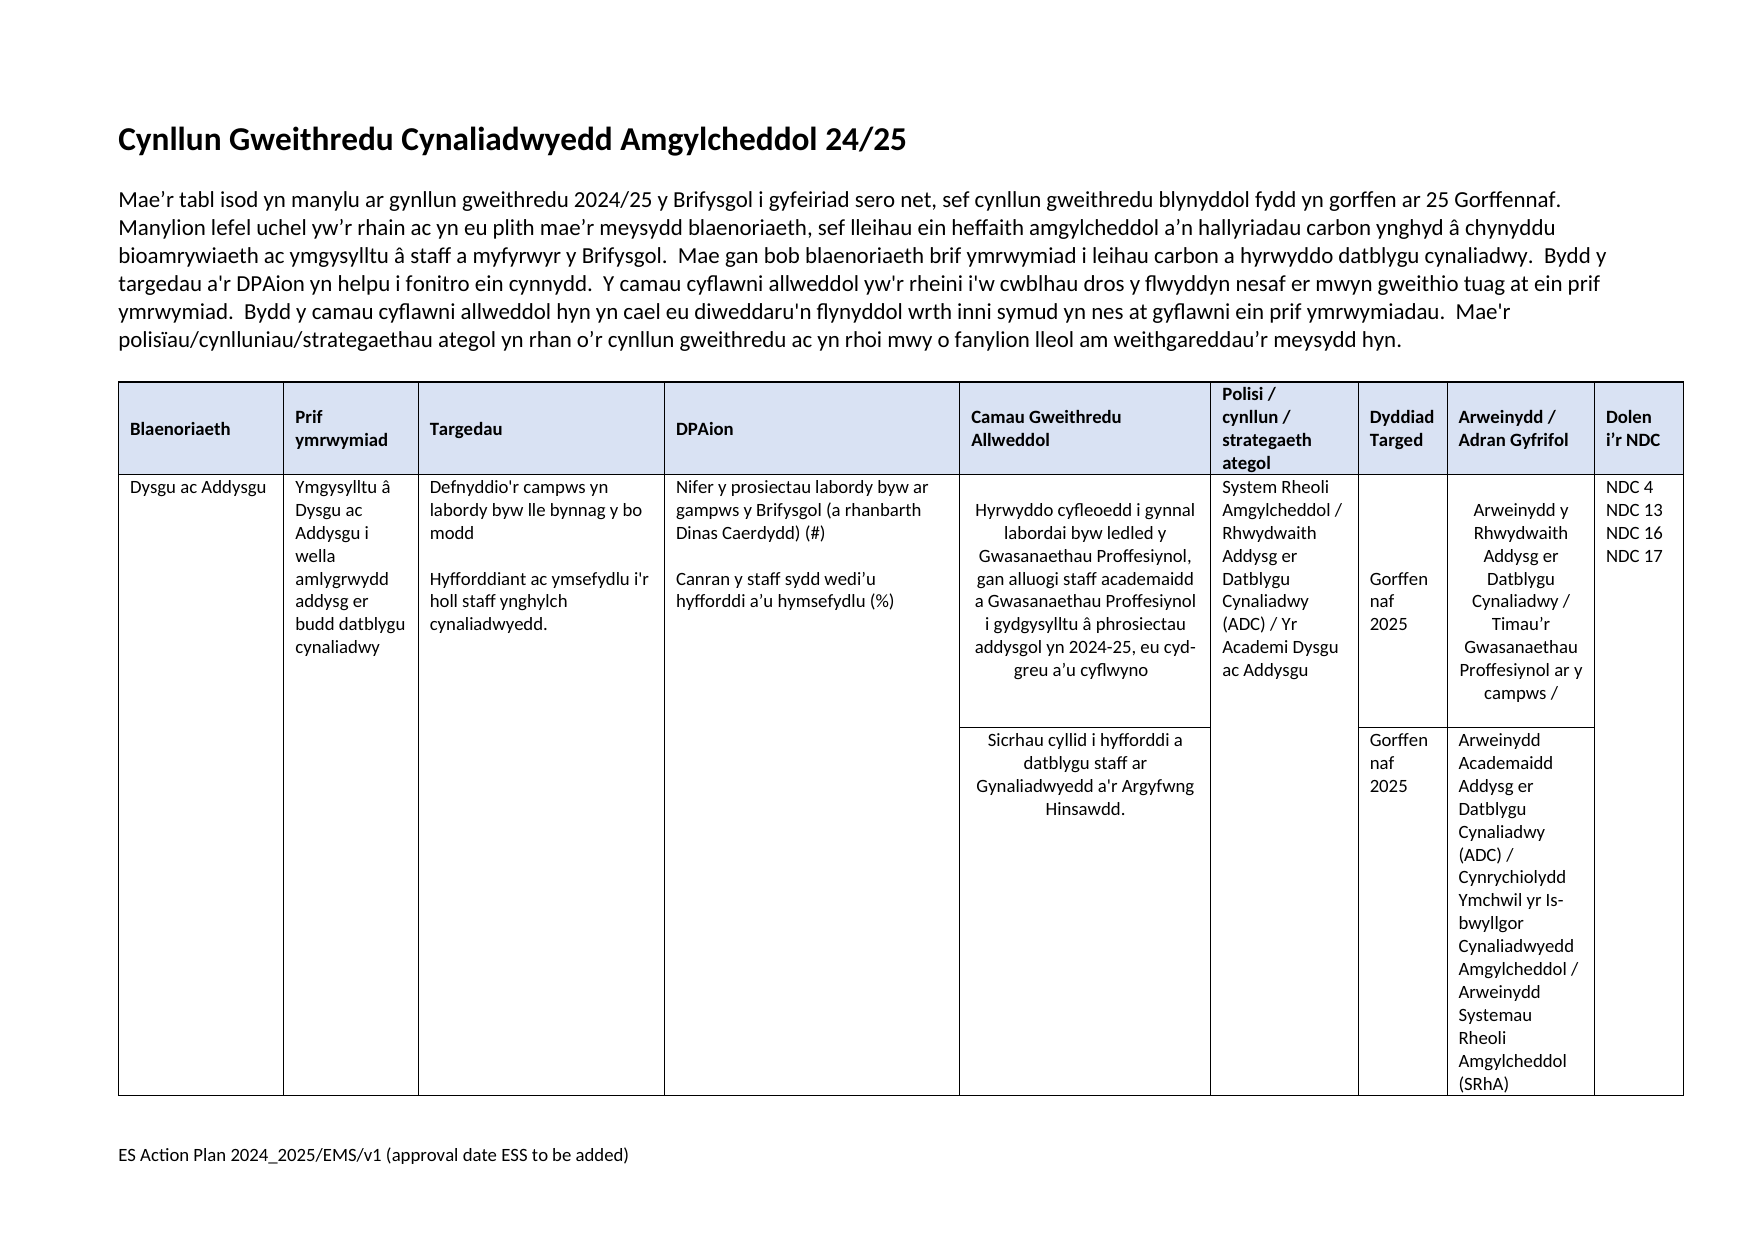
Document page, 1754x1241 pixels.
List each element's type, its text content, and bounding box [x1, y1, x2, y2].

table_cell System Rheoli Amgylcheddol / Rhwydwaith Addysg er Datblygu Cynaliadwy (ADC) / Yr Academi Dysgu ac Addysgu [1211, 475, 1358, 1095]
table_cell Nifer y prosiectau labordy byw ar gampws y Brifysgol (a rhanbarth Dinas Caerdydd) (#) Canran y staff sydd wedi’u hyfforddi a’u hymsefydlu (%) [665, 475, 959, 1095]
table_cell Ymgysylltu â Dysgu ac Addysgu i wella amlygrwydd addysg er budd datblygu cynaliadwy [284, 475, 418, 1095]
table_header Dolen i’r NDC [1595, 383, 1683, 474]
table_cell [1448, 728, 1594, 1095]
table_cell Defnyddio'r campws yn labordy byw lle bynnag y bo modd Hyfforddiant ac ymsefydlu i'r holl staff ynghylch cynaliadwyedd. [419, 475, 664, 1095]
table_cell Hyrwyddo cyfleoedd i gynnal labordai byw ledled y Gwasanaethau Proffesiynol, gan alluogi staff academaidd a Gwasanaethau Proffesiynol i gydgysylltu â phrosiectau addysgol yn 2024-25, eu cyd-greu a’u cyflwyno [960, 475, 1210, 727]
table_header Polisi / cynllun / strategaeth ategol [1211, 383, 1358, 474]
table_cell Gorffennaf 2025 [1359, 728, 1447, 1095]
text Mae’r tabl isod yn manylu ar gynllun gweithredu 2024/25 y Brifysgol i gyfeiriad sero net, sef cynllun gweithredu blynyddol fydd yn gorffen ar 25 Gorffennaf. Manylion lefel uchel yw’r rhain ac yn eu plith mae’r meysydd blaenoriaeth, sef lleihau ein heffaith amgylcheddol a’n hallyriadau carbon ynghyd â chynyddu bioamrywiaeth ac ymgysylltu â staff a myfyrwyr y Brifysgol. Mae gan bob blaenoriaeth brif ymrwymiad i leihau carbon a hyrwyddo datblygu cynaliadwy. Bydd y targedau a'r DPAion yn helpu i fonitro ein cynnydd. Y camau cyflawni allweddol yw'r rheini i'w cwblhau dros y flwyddyn nesaf er mwyn gweithio tuag at ein prif ymrwymiad. Bydd y camau cyflawni allweddol hyn yn cael eu diweddaru'n flynyddol wrth inni symud yn nes at gyflawni ein prif ymrwymiadau. Mae'r polisïau/cynlluniau/strategaethau ategol yn rhan o’r cynllun gweithredu ac yn rhoi mwy o fanylion lleol am weithgareddau’r meysydd hyn. [118, 185, 1636, 353]
text Cynllun Gweithredu Cynaliadwyedd Amgylcheddol 24/25 [118, 118, 1636, 159]
table_header DPAion [665, 383, 959, 474]
table_header Dyddiad Targed [1359, 383, 1447, 474]
table_cell NDC 4 NDC 13 NDC 16 NDC 17 [1595, 475, 1683, 1095]
table_header Blaenoriaeth [119, 383, 283, 474]
table_header Camau Gweithredu Allweddol [960, 383, 1210, 474]
table_header Arweinydd / Adran Gyfrifol [1448, 383, 1594, 474]
table_header Prif ymrwymiad [284, 383, 418, 474]
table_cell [960, 728, 1210, 1095]
table_cell Dysgu ac Addysgu [119, 475, 283, 1095]
table_cell Arweinydd y Rhwydwaith Addysg er Datblygu Cynaliadwy / Timau’r Gwasanaethau Proffesiynol ar y campws / [1448, 475, 1594, 727]
table_cell Gorffennaf 2025 [1359, 475, 1447, 727]
table_header Targedau [419, 383, 664, 474]
